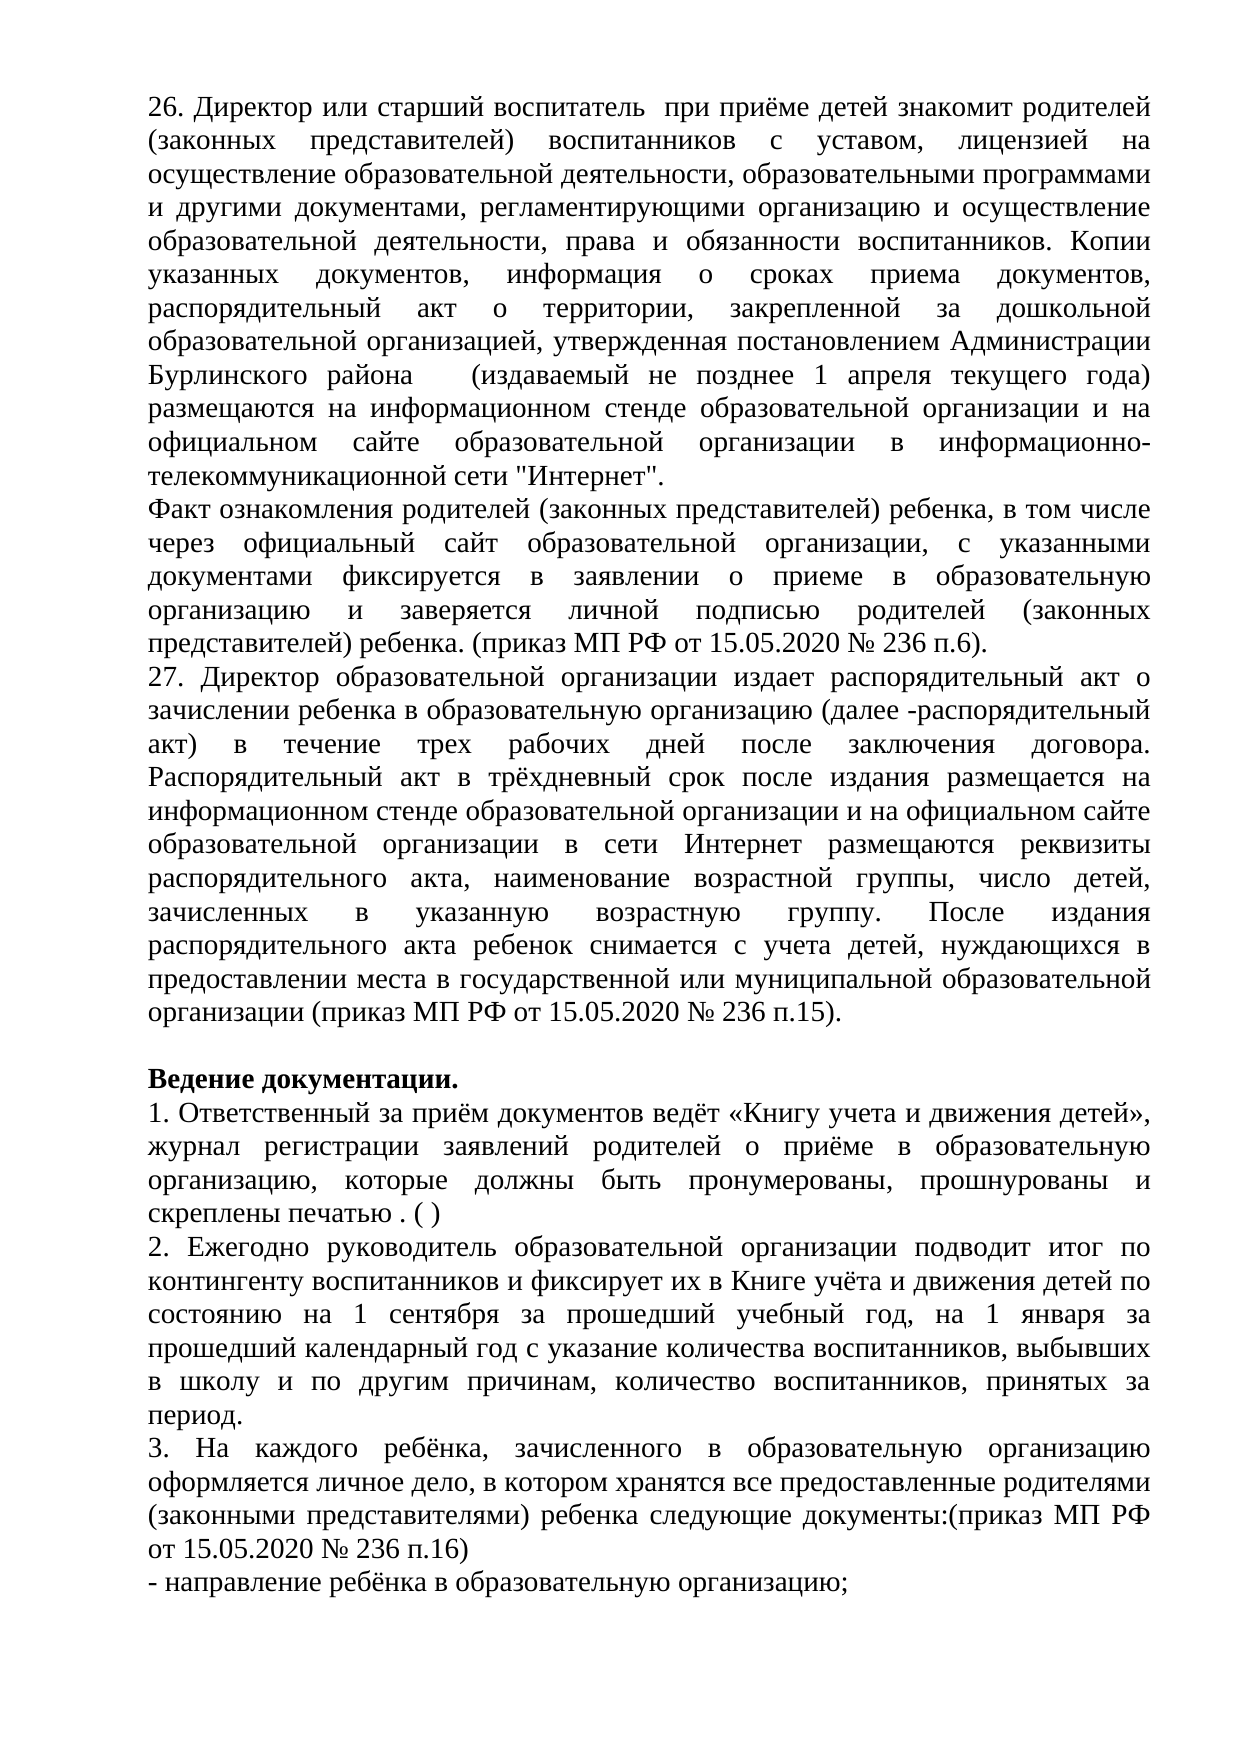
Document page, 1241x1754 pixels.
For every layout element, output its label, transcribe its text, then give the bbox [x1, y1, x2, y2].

text 2. Ежегодно руководитель образовательной организации подводит итог по контингенту воспитанников и фиксирует их в Книге учёта и движения детей по состоянию на 1 сентября за прошедший учебный год, на 1 января за прошедший календарный год с указание количества воспитанников, выбывших в школу и по другим причинам, количество воспитанников, принятых за период. [148, 1229, 1152, 1430]
text 1. Ответственный за приём документов ведёт «Книгу учета и движения детей», журнал регистрации заявлений родителей о приёме в образовательную организацию, которые должны быть пронумерованы, прошнурованы и скреплены печатью . ( ) [148, 1095, 1152, 1229]
text 26. Директор или старший воспитатель при приёме детей знакомит родителей (законных представителей) воспитанников с уставом, лицензией на осуществление образовательной деятельности, образовательными программами и другими документами, регламентирующими организацию и осуществление образовательной деятельности, права и обязанности воспитанников. Копии указанных документов, информация о сроках приема документов, распорядительный акт о территории, закрепленной за дошкольной образовательной организацией, утвержденная постановлением Администрации Бурлинского района (издаваемый не позднее 1 апреля текущего года) размещаются на информационном стенде образовательной организации и на официальном сайте образовательной организации в информационно-телекоммуникационной сети "Интернет". [148, 89, 1152, 491]
text Факт ознакомления родителей (законных представителей) ребенка, в том числе через официальный сайт образовательной организации, с указанными документами фиксируется в заявлении о приеме в образовательную организацию и заверяется личной подписью родителей (законных представителей) ребенка. (приказ МП РФ от 15.05.2020 № 236 п.6). [148, 491, 1152, 659]
text Ведение документации. [148, 1061, 1152, 1095]
text - направление ребёнка в образовательную организацию; [148, 1564, 1152, 1598]
text 27. Директор образовательной организации издает распорядительный акт о зачислении ребенка в образовательную организацию (далее -распорядительный акт) в течение трех рабочих дней после заключения договора. Распорядительный акт в трёхдневный срок после издания размещается на информационном стенде образовательной организации и на официальном сайте образовательной организации в сети Интернет размещаются реквизиты распорядительного акта, наименование возрастной группы, число детей, зачисленных в указанную возрастную группу. После издания распорядительного акта ребенок снимается с учета детей, нуждающихся в предоставлении места в государственной или муниципальной образовательной организации (приказ МП РФ от 15.05.2020 № 236 п.15). [148, 659, 1152, 1028]
text 3. На каждого ребёнка, зачисленного в образовательную организацию оформляется личное дело, в котором хранятся все предоставленные родителями (законными представителями) ребенка следующие документы:(приказ МП РФ от 15.05.2020 № 236 п.16) [148, 1430, 1152, 1564]
